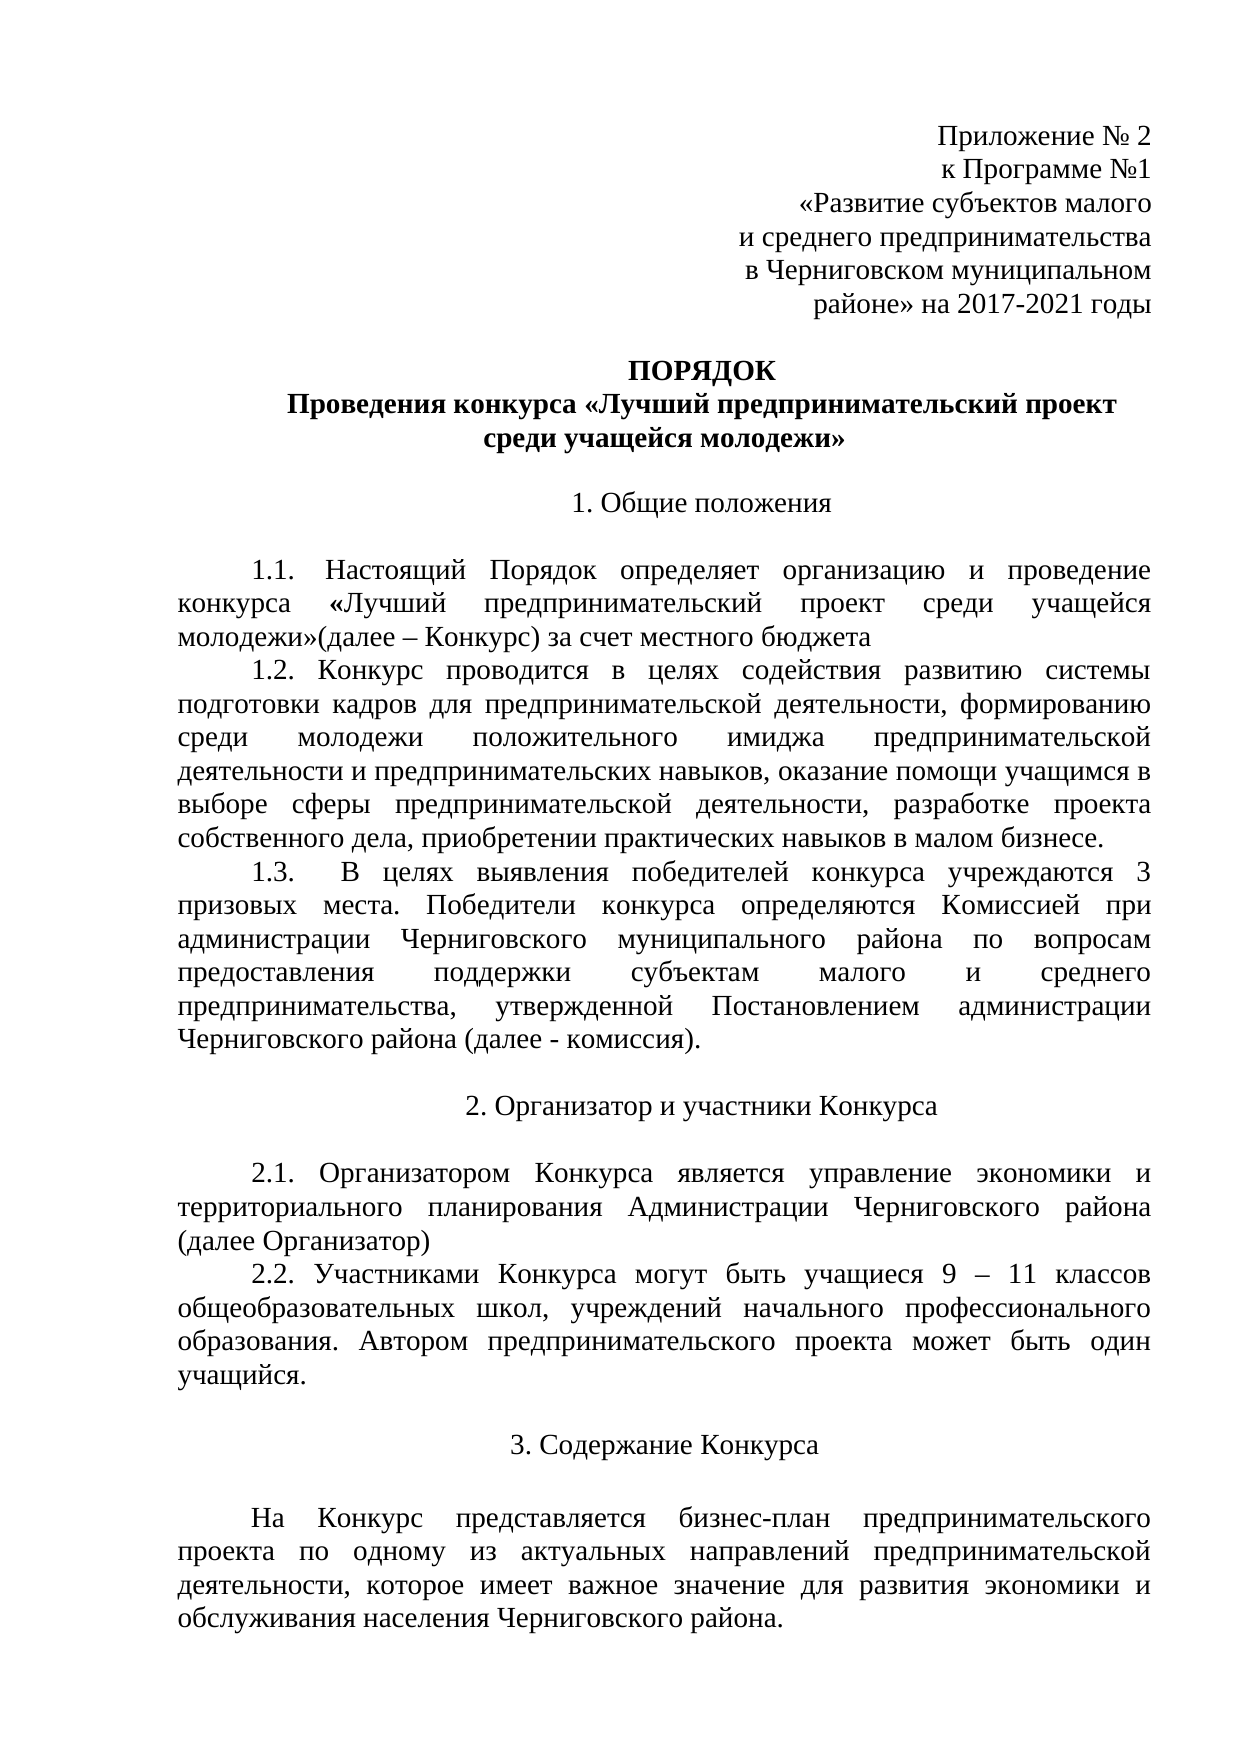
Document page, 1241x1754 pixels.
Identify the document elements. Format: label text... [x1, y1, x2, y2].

text 1.2. Конкурс проводится в целях содействия развитию системы подготовки кадров для предпринимательской деятельности, формированию среди молодежи положительного имиджа предпринимательской деятельности и предпринимательских навыков, оказание помощи учащимся в выборе сферы предпринимательской деятельности, разработке проекта собственного дела, приобретении практических навыков в малом бизнесе. [177, 652, 1152, 854]
text к Программе №1 [177, 152, 1152, 185]
text в Черниговском муниципальном [177, 252, 1152, 286]
text 2. Организатор и участники Конкурса [177, 1088, 1152, 1122]
text 3. Содержание Конкурса [177, 1427, 1152, 1460]
text 1.3. В целях выявления победителей конкурса учреждаются 3 призовых места. Победители конкурса определяются Комиссией при администрации Черниговского муниципального района по вопросам предоставления поддержки субъектам малого и среднего предпринимательства, утвержденной Постановлением администрации Черниговского района (далее - комиссия). [177, 854, 1152, 1055]
text Проведения конкурса «Лучший предпринимательский проект среди учащейся молодежи» [177, 386, 1152, 453]
text 2.1. Организатором Конкурса является управление экономики и территориального планирования Администрации Черниговского района (далее Организатор) [177, 1156, 1152, 1256]
text районе» на 2017-2021 годы [177, 286, 1152, 319]
text ПОРЯДОК [177, 353, 1152, 386]
text 2.2. Участниками Конкурса могут быть учащиеся 9 – 11 классов общеобразовательных школ, учреждений начального профессионального образования. Автором предпринимательского проекта может быть один учащийся. [177, 1256, 1152, 1390]
text «Развитие субъектов малого [177, 185, 1152, 219]
list На Конкурс представляется бизнес-план предпринимательского проекта по одному из актуальных направлений предпринимательской деятельности, которое имеет важное значение для развития экономики и обслуживания населения Черниговского района. [177, 1500, 1152, 1634]
text и среднего предпринимательства [177, 219, 1152, 252]
text Приложение № 2 [177, 118, 1152, 152]
text 1.1. Настоящий Порядок определяет организацию и проведение конкурса «Лучший предпринимательский проект среди учащейся молодежи»(далее – Конкурс) за счет местного бюджета [177, 552, 1152, 652]
text 1. Общие положения [177, 485, 1152, 518]
